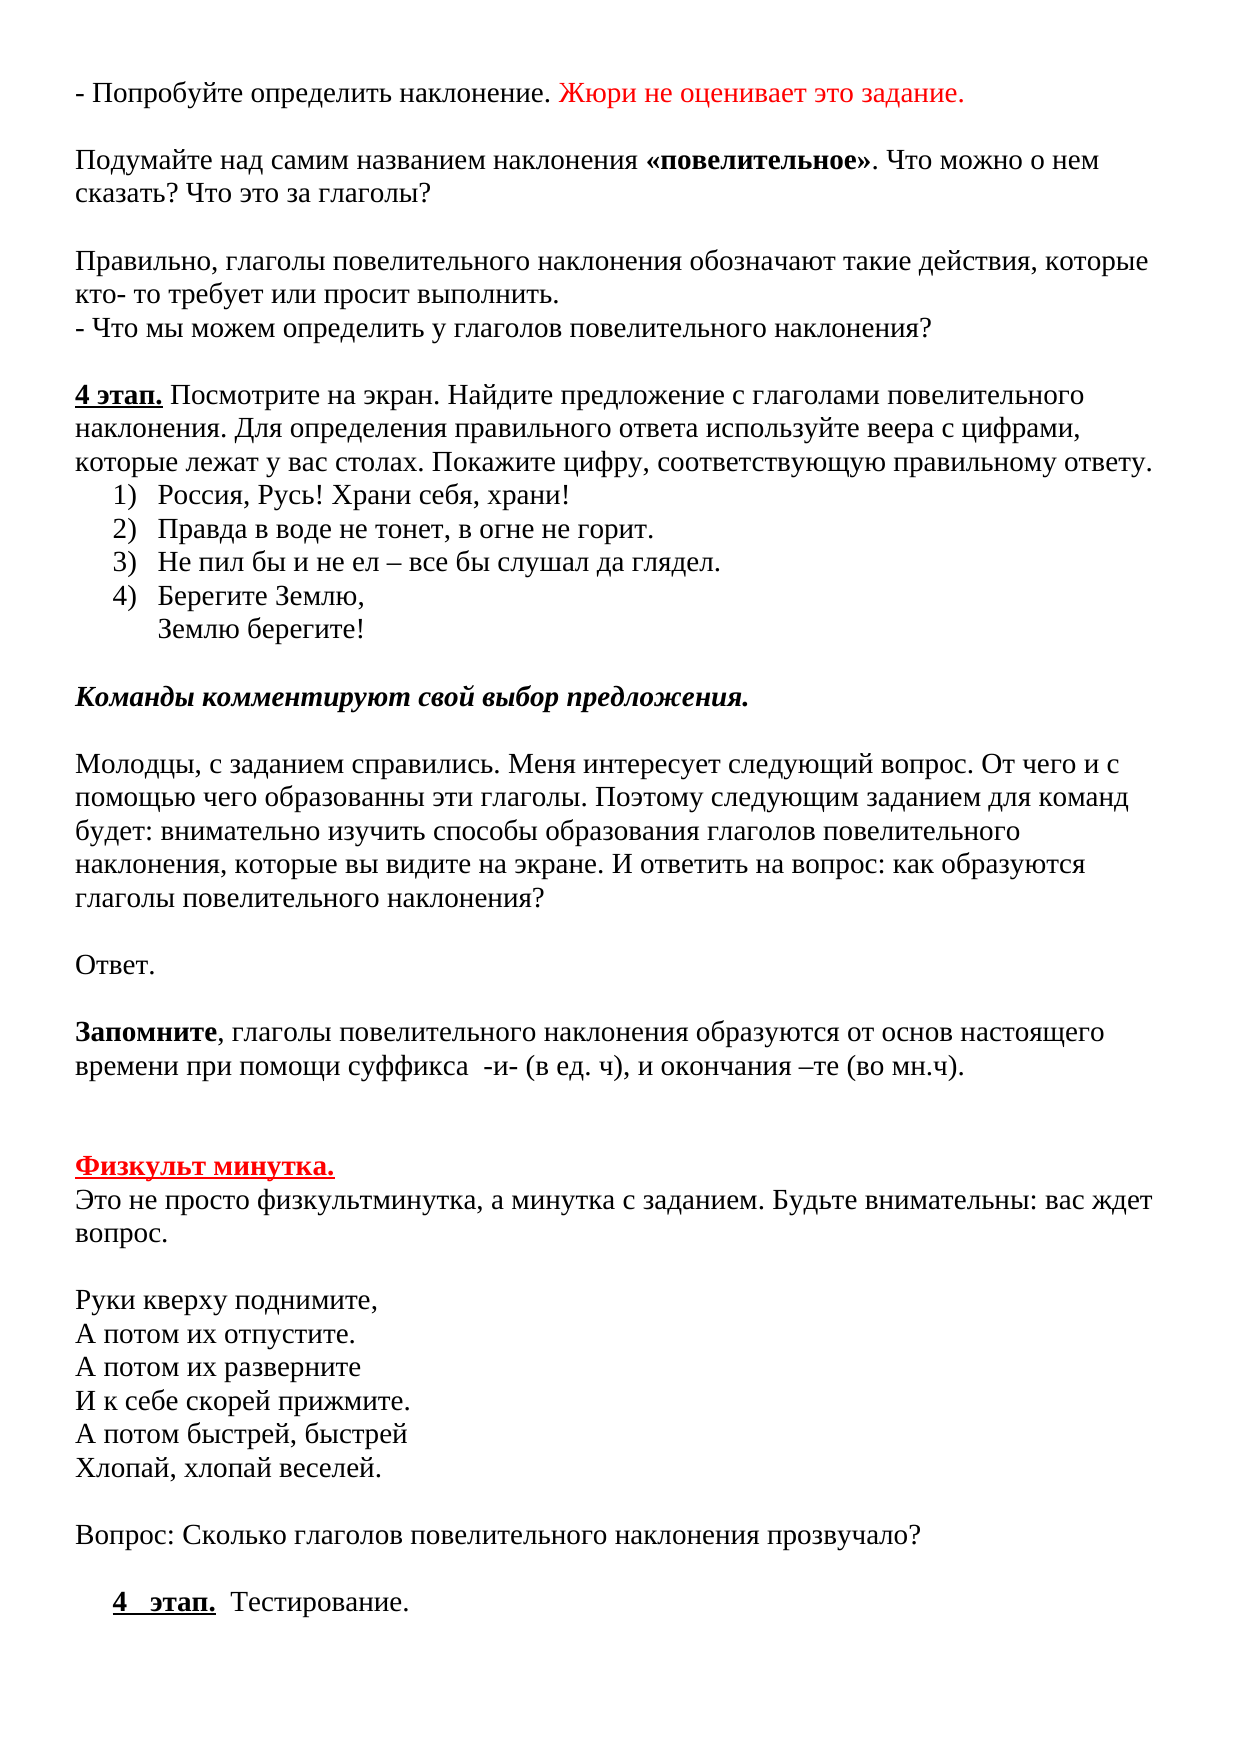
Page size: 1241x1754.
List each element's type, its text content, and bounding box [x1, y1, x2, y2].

list этап. Тестирование. [112, 1584, 1165, 1618]
list Берегите Землю, [112, 578, 1165, 612]
text Вопрос: Сколько глаголов повелительного наклонения прозвучало? [75, 1517, 1165, 1551]
text Запомните, глаголы повелительного наклонения образуются от основ настоящего времени при помощи суффикса -и- (в ед. ч), и окончания –те (во мн.ч). [75, 1014, 1165, 1081]
text Молодцы, с заданием справились. Меня интересует следующий вопрос. От чего и с помощью чего образованны эти глаголы. Поэтому следующим заданием для команд будет: внимательно изучить способы образования глаголов повелительного наклонения, которые вы видите на экране. И ответить на вопрос: как образуются глаголы повелительного наклонения? [75, 746, 1165, 913]
text - Попробуйте определить наклонение. Жюри не оценивает это задание. [75, 75, 1165, 108]
list Правда в воде не тонет, в огне не горит. [112, 511, 1165, 544]
list Не пил бы и не ел – все бы слушал да глядел. [112, 544, 1165, 578]
text Это не просто физкультминутка, а минутка с заданием. Будьте внимательны: вас ждет вопрос. [75, 1182, 1165, 1249]
text Команды комментируют свой выбор предложения. [75, 679, 1165, 712]
list Россия, Русь! Храни себя, храни! [112, 477, 1165, 511]
text - Что мы можем определить у глаголов повелительного наклонения? [75, 310, 1165, 343]
text Физкульт минутка. [75, 1148, 1165, 1182]
text Ответ. [75, 947, 1165, 981]
text Руки кверху поднимите, А потом их отпустите. А потом их разверните И к себе скорей прижмите. А потом быстрей, быстрей Хлопай, хлопай веселей. [75, 1282, 1165, 1484]
text Подумайте над самим названием наклонения «повелительное». Что можно о нем сказать? Что это за глаголы? [75, 142, 1165, 209]
text Правильно, глаголы повелительного наклонения обозначают такие действия, которые кто- то требует или просит выполнить. [75, 243, 1165, 310]
list Землю берегите! [150, 612, 1165, 645]
text 4 этап. Посмотрите на экран. Найдите предложение с глаголами повелительного наклонения. Для определения правильного ответа используйте веера с цифрами, которые лежат у вас столах. Покажите цифру, соответствующую правильному ответу. [75, 377, 1165, 477]
